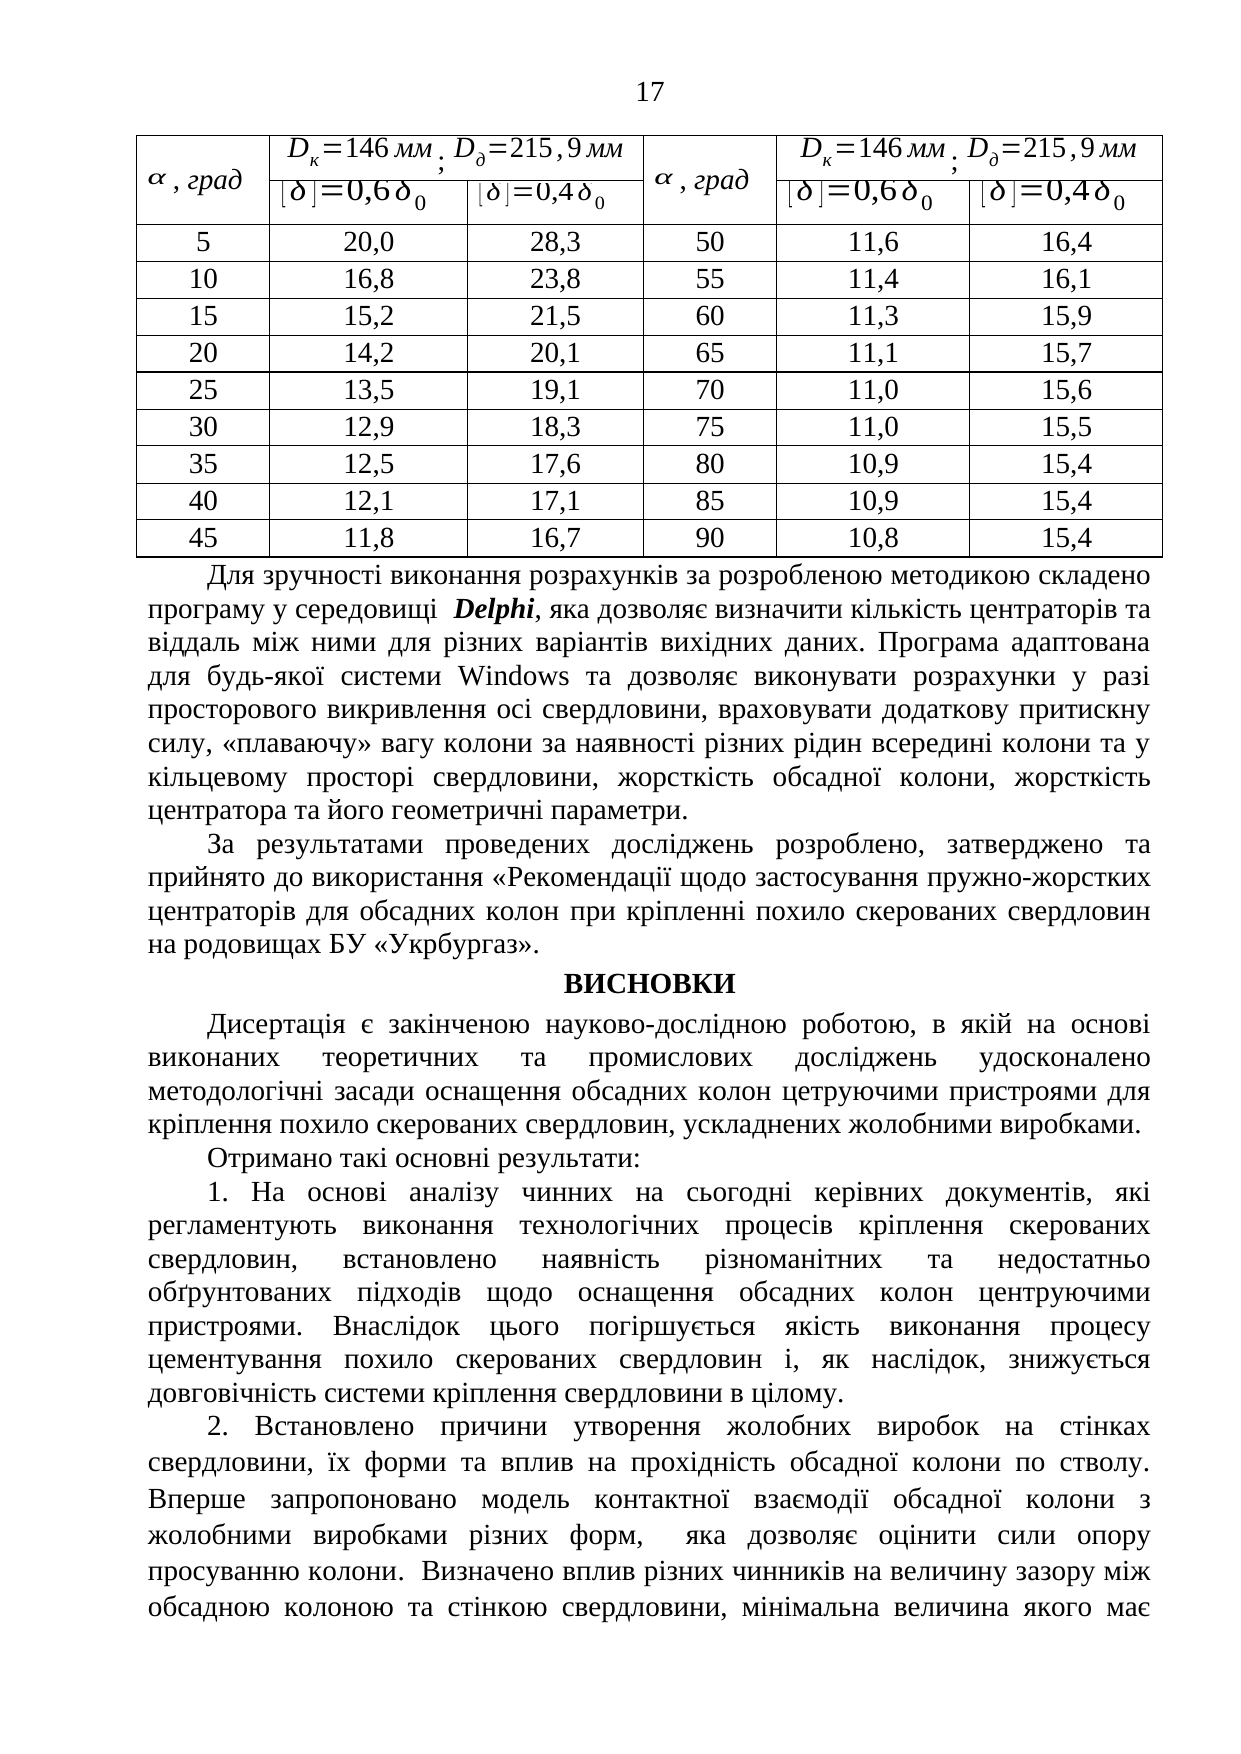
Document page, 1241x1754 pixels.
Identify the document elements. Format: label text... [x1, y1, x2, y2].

table_cell 11,0 [777, 410, 969, 445]
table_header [777, 136, 1162, 179]
table_cell 11,3 [777, 299, 969, 334]
table_cell [468, 181, 643, 223]
table_cell [970, 181, 1162, 223]
table_cell 45 [137, 520, 269, 556]
table_header Зенітний кут , град [644, 136, 776, 223]
table_cell 20,0 [270, 225, 467, 261]
text 1. На основі аналізу чинних на сьогодні керівних документів, які регламентують виконання технологічних процесів кріплення скерованих свердловин, встановлено наявність різноманітних та недостатньо обґрунтованих підходів щодо оснащення обсадних колон центруючими пристроями. Внаслідок цього погіршується якість виконання процесу цементування похило скерованих свердловин і, як наслідок, знижується довговічність системи кріплення свердловини в цілому. [148, 1174, 1152, 1408]
table_cell 16,4 [970, 225, 1162, 261]
table_cell 15,6 [970, 373, 1162, 408]
table_cell [777, 181, 969, 223]
table_cell 35 [137, 446, 269, 482]
table_cell 11,1 [777, 336, 969, 371]
table_cell 20,1 [468, 336, 643, 371]
table_cell 18,3 [468, 410, 643, 445]
table_cell 15,4 [970, 520, 1162, 556]
table_cell 15,4 [970, 446, 1162, 482]
table_cell 80 [644, 446, 776, 482]
table_cell 15,4 [970, 484, 1162, 519]
table_cell 55 [644, 262, 776, 297]
table_cell 12,1 [270, 484, 467, 519]
table_header Зенітний кут , град [137, 136, 269, 223]
text ВИСНОВКИ [148, 966, 1152, 1000]
table_cell 50 [644, 225, 776, 261]
table_cell 70 [644, 373, 776, 408]
table_cell 10,9 [777, 484, 969, 519]
table_cell 15,5 [970, 410, 1162, 445]
table_cell 17,1 [468, 484, 643, 519]
table_cell 65 [644, 336, 776, 371]
table_cell 21,5 [468, 299, 643, 334]
table_cell 90 [644, 520, 776, 556]
table_cell 11,4 [777, 262, 969, 297]
table_cell 13,5 [270, 373, 467, 408]
table_cell 10,8 [777, 520, 969, 556]
table_cell 20 [137, 336, 269, 371]
table_cell 25 [137, 373, 269, 408]
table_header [270, 136, 643, 179]
table_cell [270, 181, 467, 223]
table_cell 19,1 [468, 373, 643, 408]
table_cell 10,9 [777, 446, 969, 482]
text За результатами проведених досліджень розроблено, затверджено та прийнято до використання «Рекомендації щодо застосування пружно-жорстких центраторів для обсадних колон при кріпленні похило скерованих свердловин на родовищах БУ «Укрбургаз». [148, 826, 1152, 960]
table_cell 40 [137, 484, 269, 519]
text Для зручності виконання розрахунків за розробленою методикою складено програму у середовищі Delphi, яка дозволяє визначити кількість центраторів та віддаль між ними для різних варіантів вихідних даних. Програма адаптована для будь-якої системи Windows та дозволяє виконувати розрахунки у разі просторового викривлення осі свердловини, враховувати додаткову притискну силу, «плаваючу» вагу колони за наявності різних рідин всередині колони та у кільцевому просторі свердловини, жорсткість обсадної колони, жорсткість центратора та його геометричні параметри. [148, 558, 1152, 826]
table_cell 11,6 [777, 225, 969, 261]
table_cell 11,8 [270, 520, 467, 556]
table_cell 15,9 [970, 299, 1162, 334]
table_cell 30 [137, 410, 269, 445]
table_cell 10 [137, 262, 269, 297]
text Дисертація є закінченою науково-дослідною роботою, в якій на основі виконаних теоретичних та промислових досліджень удосконалено методологічні засади оснащення обсадних колон цетруючими пристроями для кріплення похило скерованих свердловин, ускладнених жолобними виробками. [148, 1006, 1152, 1140]
table_cell 14,2 [270, 336, 467, 371]
table_cell 12,9 [270, 410, 467, 445]
table_cell 85 [644, 484, 776, 519]
table_cell 16,7 [468, 520, 643, 556]
table_cell 16,8 [270, 262, 467, 297]
table_cell 15,2 [270, 299, 467, 334]
table_cell 23,8 [468, 262, 643, 297]
table_cell 12,5 [270, 446, 467, 482]
table_cell 15,7 [970, 336, 1162, 371]
table_cell 11,0 [777, 373, 969, 408]
table_cell 28,3 [468, 225, 643, 261]
text Отримано такі основні результати: [148, 1140, 1152, 1174]
table_cell 15 [137, 299, 269, 334]
table_cell 75 [644, 410, 776, 445]
table_cell 16,1 [970, 262, 1162, 297]
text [148, 1408, 1152, 1623]
table_cell 17,6 [468, 446, 643, 482]
table_cell 60 [644, 299, 776, 334]
table_cell 5 [137, 225, 269, 261]
